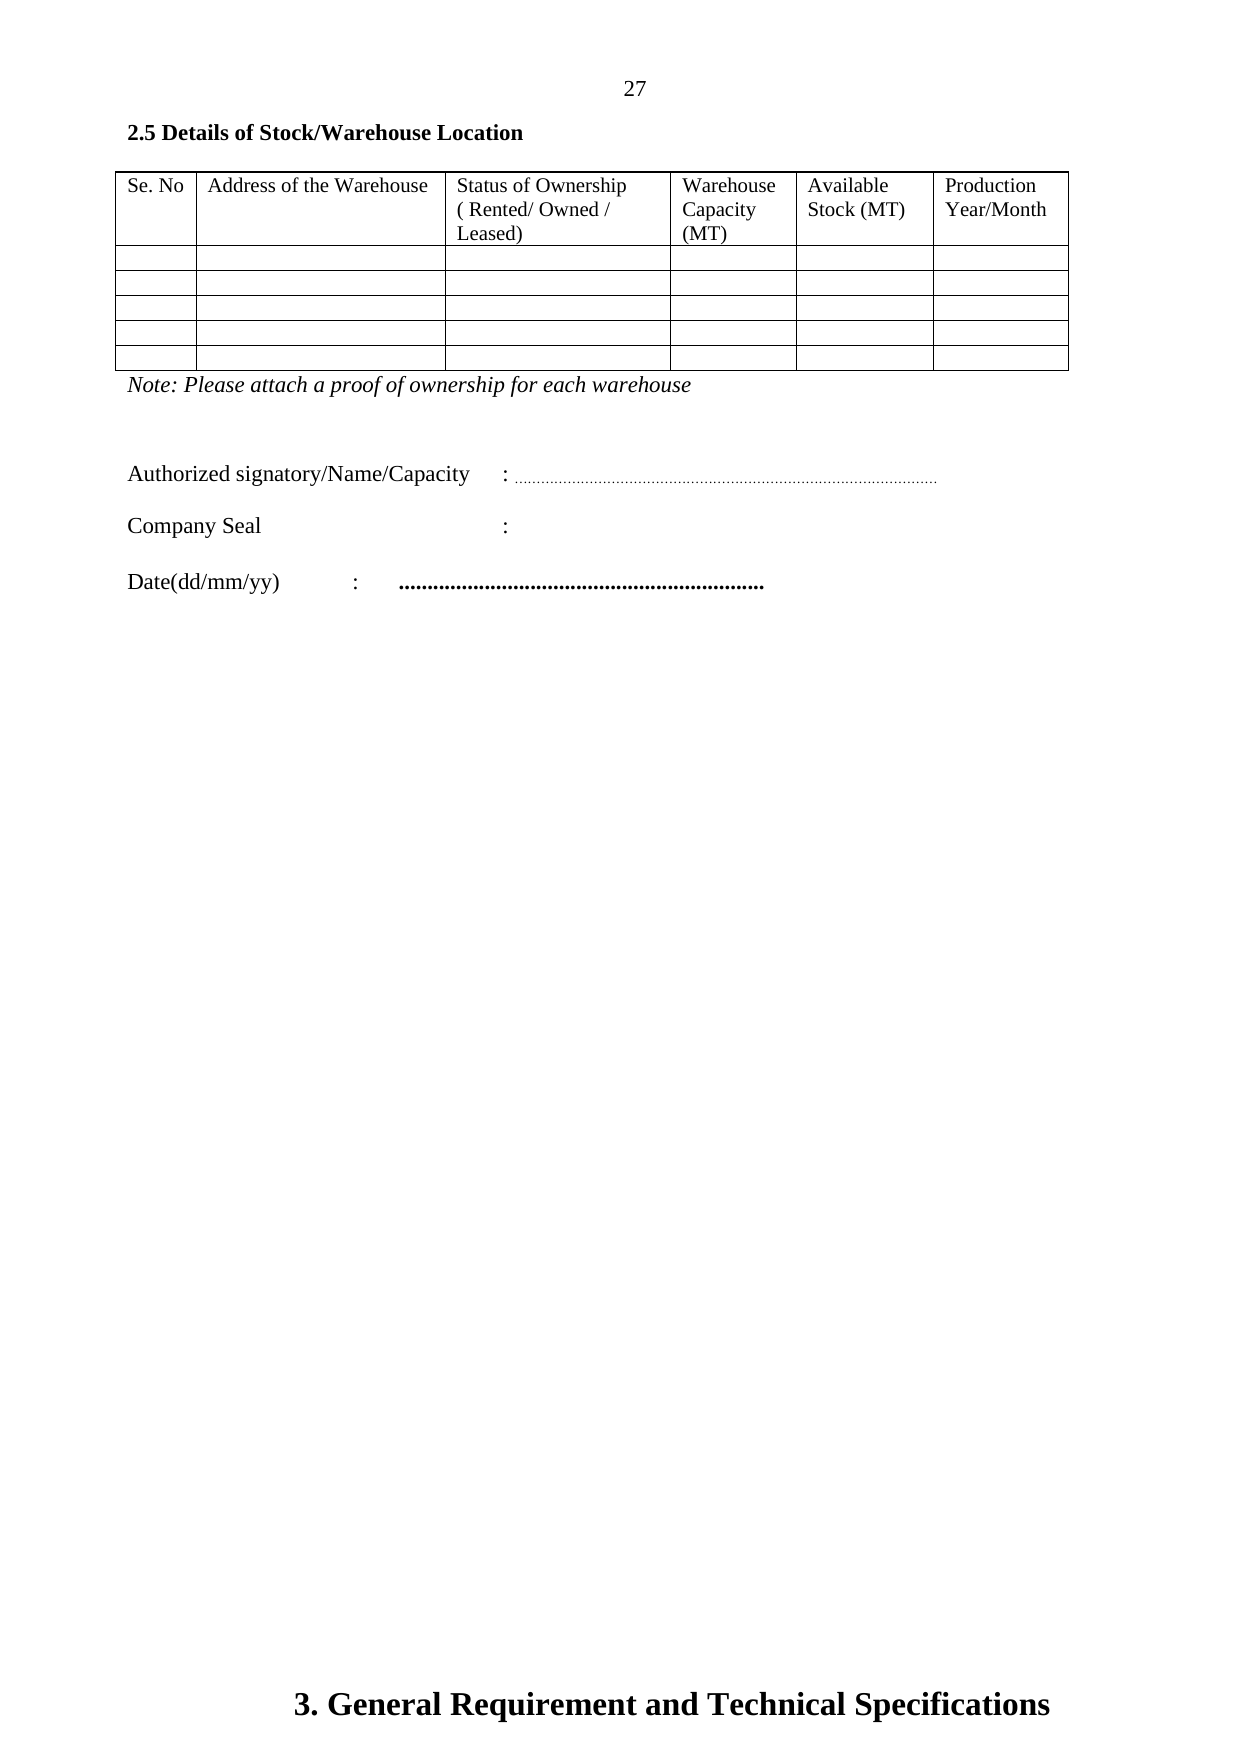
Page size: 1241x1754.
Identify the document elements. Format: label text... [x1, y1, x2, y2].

table_header Production Year/Month [934, 173, 1068, 245]
text Date(dd/mm/yy) : ................................................................ [127, 568, 1142, 594]
text Company Seal : [127, 513, 1142, 539]
table_cell [934, 346, 1068, 370]
table_cell [934, 246, 1068, 270]
table_header Status of Ownership ( Rented/ Owned / Leased) [446, 173, 670, 245]
table_cell [446, 271, 670, 295]
table_header Available Stock (MT) [797, 173, 933, 245]
table_cell [197, 246, 445, 270]
table_cell [934, 271, 1068, 295]
table_cell [671, 321, 796, 345]
list 3. General Requirement and Technical Specifications [202, 1684, 1142, 1722]
table_cell [197, 296, 445, 320]
table_cell [116, 246, 196, 270]
table_cell [797, 346, 933, 370]
table_cell [197, 271, 445, 295]
table_cell [116, 321, 196, 345]
table_cell [797, 296, 933, 320]
table_cell [671, 296, 796, 320]
table_cell [671, 346, 796, 370]
table_cell [934, 296, 1068, 320]
table_cell [797, 271, 933, 295]
table_cell [197, 321, 445, 345]
table_header Warehouse Capacity (MT) [671, 173, 796, 245]
table_cell [116, 271, 196, 295]
table_cell [797, 246, 933, 270]
table_cell [446, 321, 670, 345]
text 2.5 Details of Stock/Warehouse Location [127, 119, 1142, 145]
table_header Se. No [116, 173, 196, 245]
text Note: Please attach a proof of ownership for each warehouse [127, 371, 1142, 398]
table_cell [197, 346, 445, 370]
table_cell [446, 296, 670, 320]
table_cell [116, 346, 196, 370]
table_cell [446, 246, 670, 270]
table_cell [446, 346, 670, 370]
table_cell [671, 271, 796, 295]
table_cell [116, 296, 196, 320]
text Authorized signatory/Name/Capacity : …………………………………………………………………………………… [127, 460, 1142, 486]
table_cell [797, 321, 933, 345]
table_cell [671, 246, 796, 270]
table_header Address of the Warehouse [197, 173, 445, 245]
table_cell [934, 321, 1068, 345]
